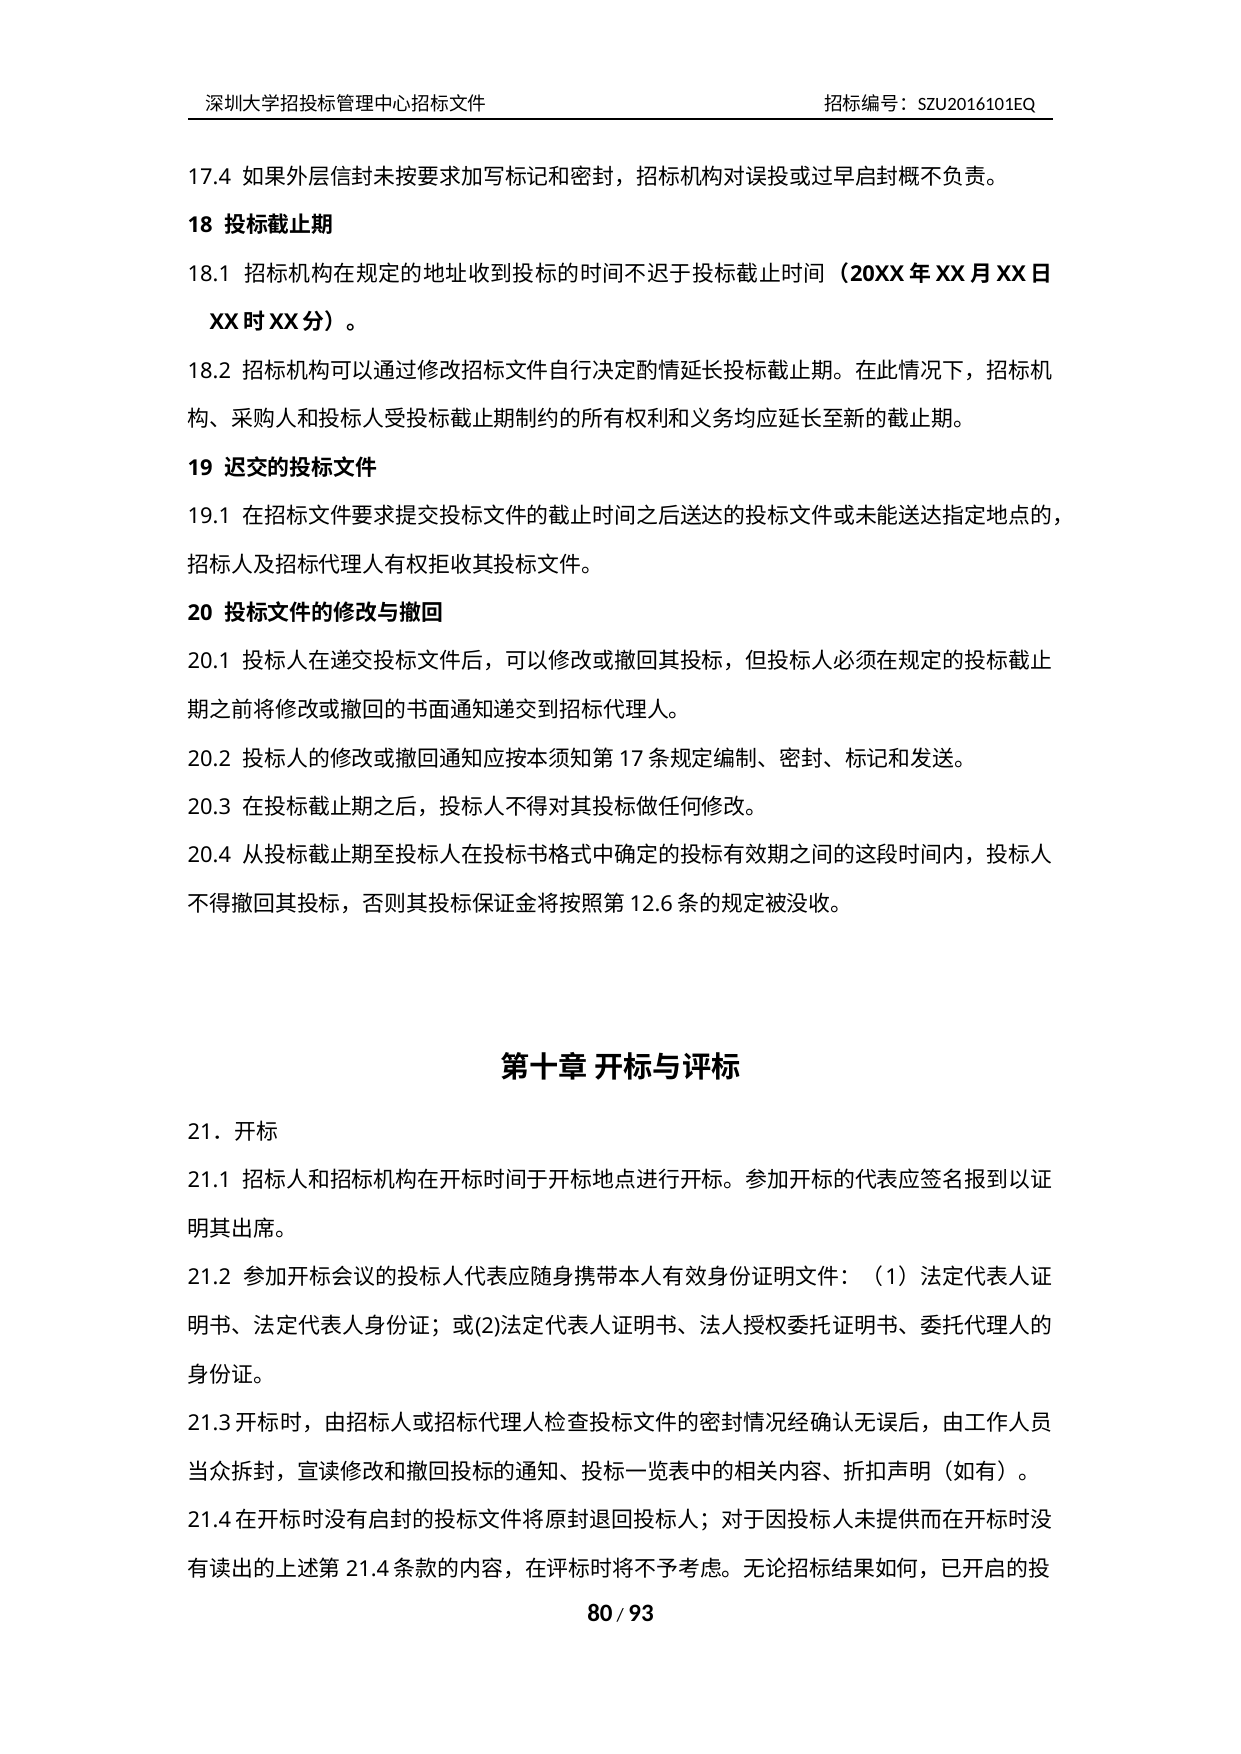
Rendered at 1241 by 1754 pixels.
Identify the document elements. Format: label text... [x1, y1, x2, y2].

subtitle 第十章 开标与评标 [187, 1032, 1053, 1097]
text 21.2 参加开标会议的投标人代表应随身携带本人有效身份证明文件：（1）法定代表人证明书、法定代表人身份证；或(2)法定代表人证明书、法人授权委托证明书、委托代理人的身份证。 [187, 1259, 1053, 1389]
text 20.3 在投标截止期之后，投标人不得对其投标做任何修改。 [187, 788, 1053, 821]
text 18.1 招标机构在规定的地址收到投标的时间不迟于投标截止时间（20XX年XX月XX日XX时XX分）。 [187, 255, 1053, 336]
text 18 投标截止期 [187, 207, 1053, 239]
text 21.3开标时，由招标人或招标代理人检查投标文件的密封情况经确认无误后，由工作人员当众拆封，宣读修改和撤回投标的通知、投标一览表中的相关内容、折扣声明（如有）。 [187, 1405, 1053, 1486]
text 20.4 从投标截止期至投标人在投标书格式中确定的投标有效期之间的这段时间内，投标人不得撤回其投标，否则其投标保证金将按照第12.6条的规定被没收。 [187, 837, 1053, 918]
text 21．开标 [187, 1113, 1053, 1146]
text 19.1 在招标文件要求提交投标文件的截止时间之后送达的投标文件或未能送达指定地点的，招标人及招标代理人有权拒收其投标文件。 [187, 498, 1053, 579]
text 21.1 招标人和招标机构在开标时间于开标地点进行开标。参加开标的代表应签名报到以证明其出席。 [187, 1162, 1053, 1243]
text 20.1 投标人在递交投标文件后，可以修改或撤回其投标，但投标人必须在规定的投标截止期之前将修改或撤回的书面通知递交到招标代理人。 [187, 643, 1053, 724]
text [187, 1502, 1053, 1583]
text 18.2 招标机构可以通过修改招标文件自行决定酌情延长投标截止期。在此情况下，招标机构、采购人和投标人受投标截止期制约的所有权利和义务均应延长至新的截止期。 [187, 352, 1053, 433]
text 20.2 投标人的修改或撤回通知应按本须知第17条规定编制、密封、标记和发送。 [187, 740, 1053, 773]
text 20 投标文件的修改与撤回 [187, 595, 1053, 627]
text 19 迟交的投标文件 [187, 449, 1053, 482]
text 17.4 如果外层信封未按要求加写标记和密封，招标机构对误投或过早启封概不负责。 [187, 158, 1053, 191]
